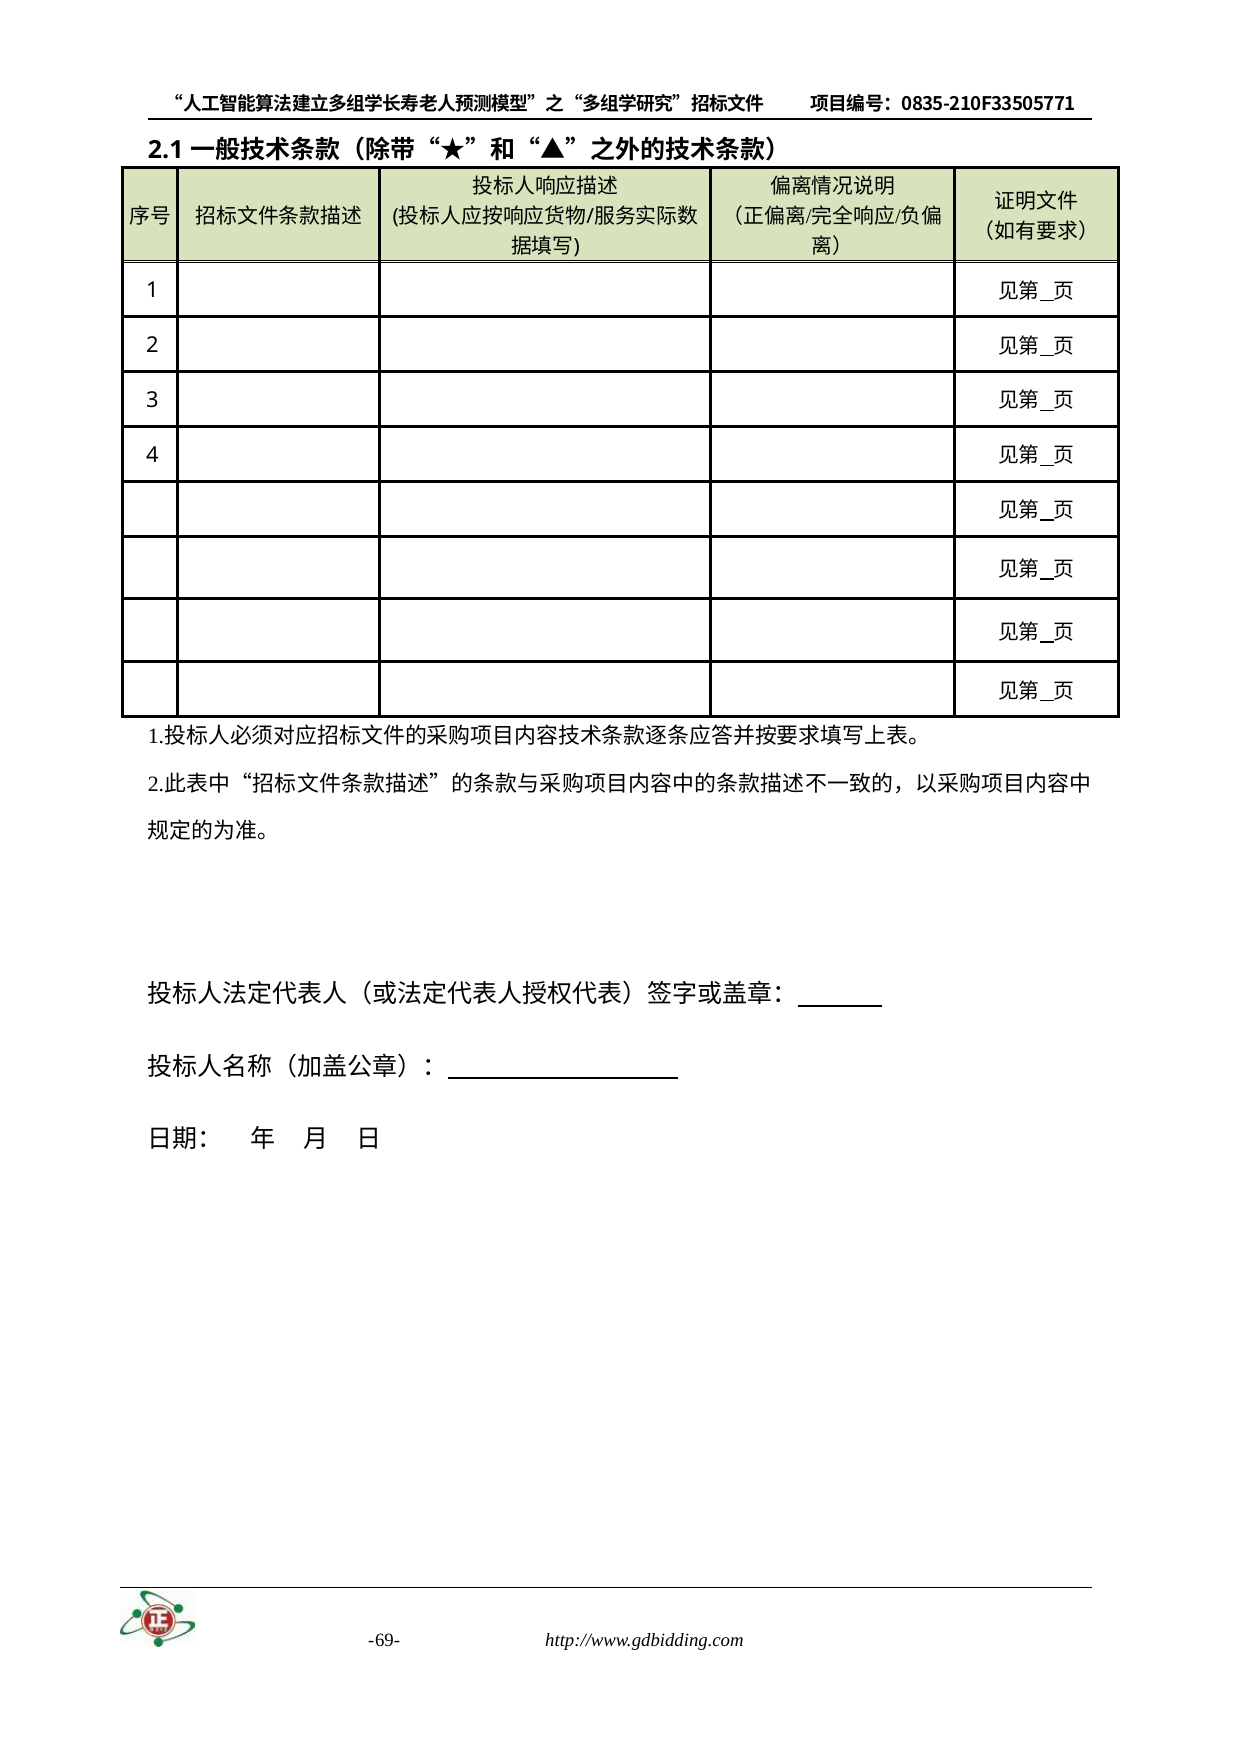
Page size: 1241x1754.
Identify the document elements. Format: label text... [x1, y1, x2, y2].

table_cell [381, 538, 709, 597]
table_cell [179, 428, 378, 480]
table_header 序号 [124, 169, 176, 260]
table_cell [124, 318, 176, 370]
table_cell [712, 263, 953, 315]
text 投标人名称（加盖公章）： [148, 1046, 1092, 1083]
table_cell [179, 600, 378, 660]
table_cell [712, 483, 953, 534]
text 1.投标人必须对应招标文件的采购项目内容技术条款逐条应答并按要求填写上表。 [148, 718, 1092, 750]
table_cell [124, 373, 176, 425]
table_cell 见第 页 [956, 600, 1117, 660]
table_cell [179, 373, 378, 425]
table_cell [381, 263, 709, 315]
table_cell [712, 428, 953, 480]
table_cell [124, 263, 176, 315]
table_cell [381, 663, 709, 715]
table_cell [124, 483, 176, 534]
table_cell [712, 538, 953, 597]
table_cell [381, 318, 709, 370]
table_cell 见第 页 [956, 428, 1117, 480]
table_cell [124, 663, 176, 715]
table_cell [179, 263, 378, 315]
table_cell [179, 318, 378, 370]
table_cell [712, 600, 953, 660]
table_cell 见第 页 [956, 538, 1117, 597]
table_header 偏离情况说明 （正偏离/完全响应/负偏离） [712, 169, 953, 260]
table_cell 见第 页 [956, 318, 1117, 370]
text 2.1 一般技术条款（除带“★”和“▲”之外的技术条款） [148, 130, 1092, 166]
table_cell [381, 483, 709, 534]
table_header 招标文件条款描述 [179, 169, 378, 260]
text 日期： 年 月 日 [148, 1119, 1092, 1155]
table_header 投标人响应描述 (投标人应按响应货物/服务实际数据填写) [381, 169, 709, 260]
text 投标人法定代表人（或法定代表人授权代表）签字或盖章： [148, 974, 1092, 1010]
table_cell [381, 600, 709, 660]
table_cell [124, 538, 176, 597]
table_cell 见第 页 [956, 483, 1117, 534]
table_cell [179, 483, 378, 534]
picture [120, 1590, 195, 1647]
table_cell 见第 页 [956, 263, 1117, 315]
table_cell [381, 428, 709, 480]
text 2.此表中“招标文件条款描述”的条款与采购项目内容中的条款描述不一致的，以采购项目内容中规定的为准。 [148, 766, 1092, 845]
table_cell [179, 538, 378, 597]
table_cell [381, 373, 709, 425]
table_cell [712, 318, 953, 370]
table_header 证明文件 （如有要求） [956, 169, 1117, 260]
table_cell [124, 428, 176, 480]
table_cell 见第 页 [956, 663, 1117, 715]
table_cell [712, 663, 953, 715]
table_cell [712, 373, 953, 425]
table_cell [124, 600, 176, 660]
table_cell [179, 663, 378, 715]
table_cell 见第 页 [956, 373, 1117, 425]
